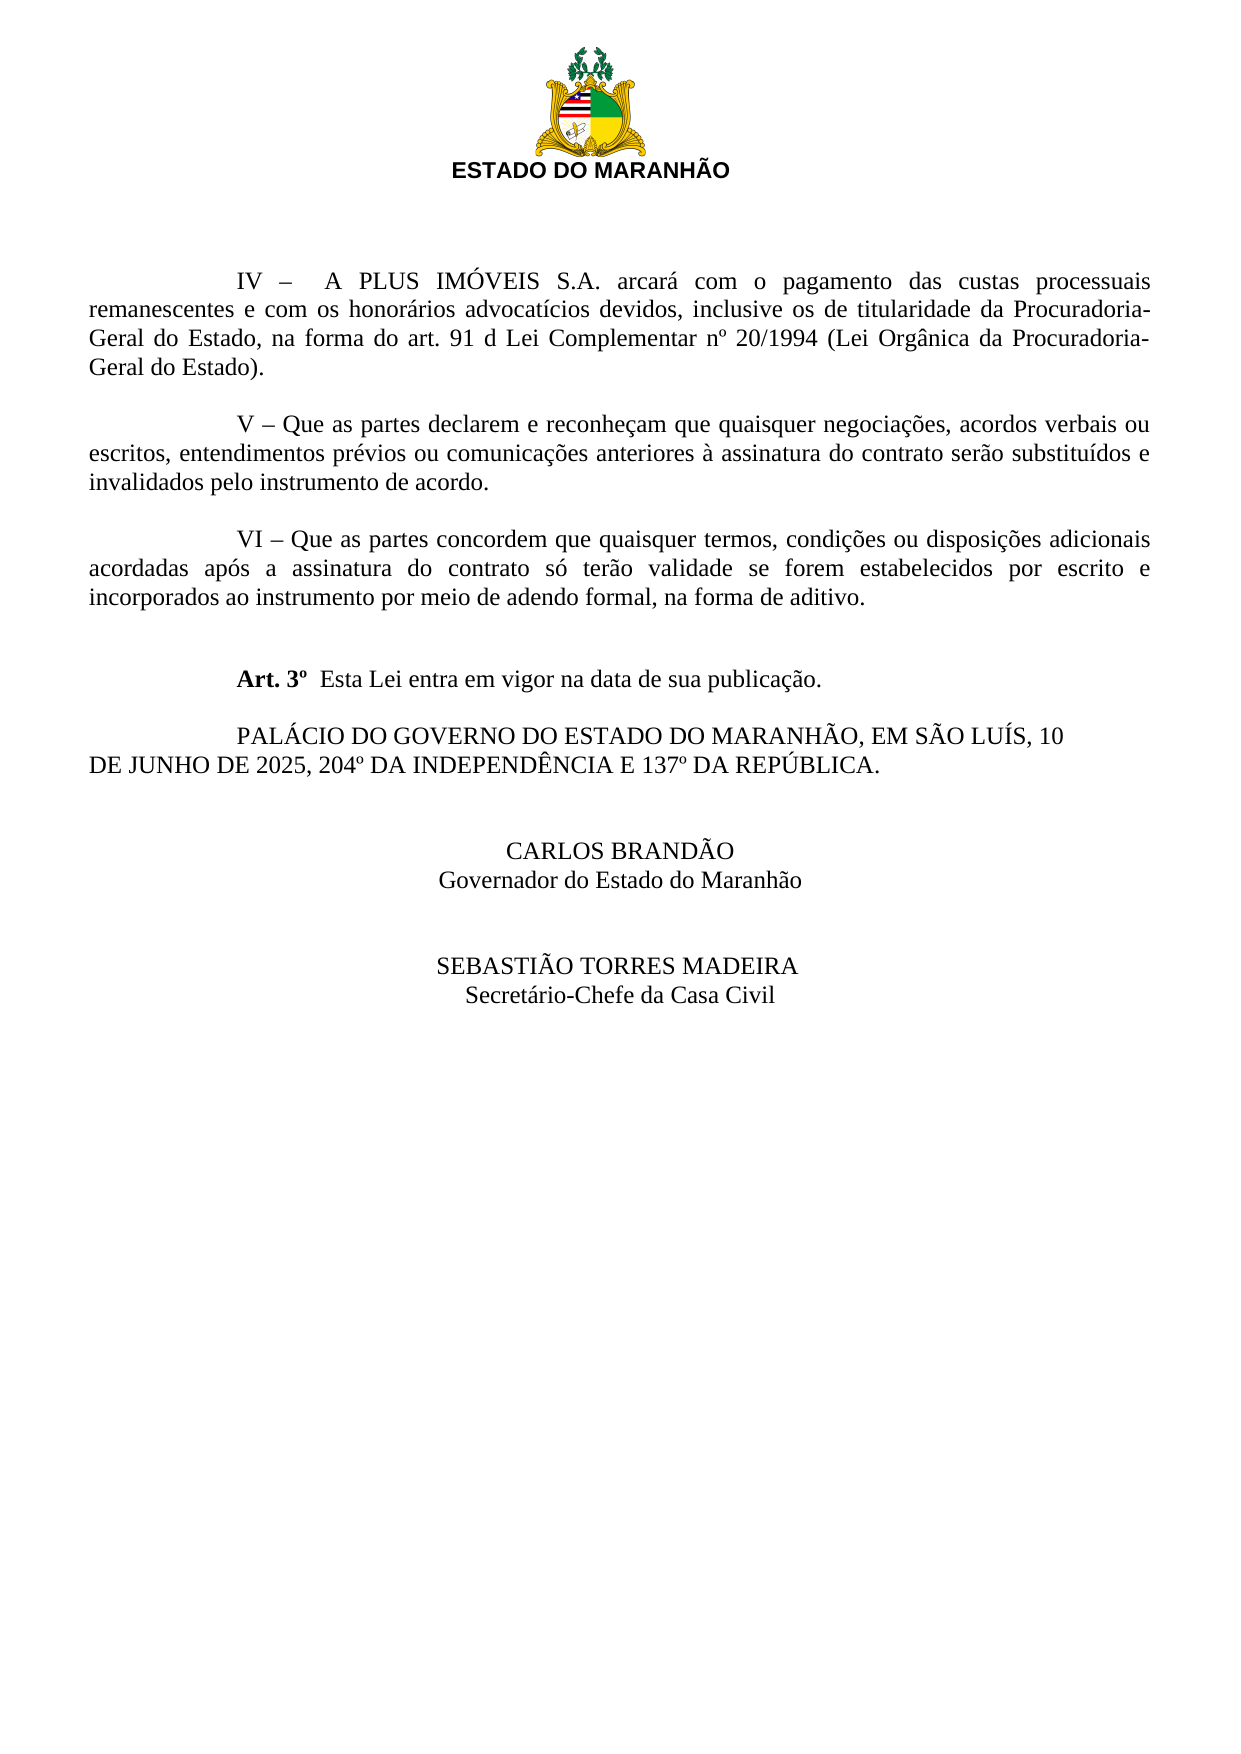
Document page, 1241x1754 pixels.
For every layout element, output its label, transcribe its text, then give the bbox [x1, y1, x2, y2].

text V – Que as partes declarem e reconheçam que quaisquer negociações, acordos verbais ou escritos, entendimentos prévios ou comunicações anteriores à assinatura do contrato serão substituídos e invalidados pelo instrumento de acordo. [89, 409, 1152, 496]
text VI – Que as partes concordem que quaisquer termos, condições ou disposições adicionais acordadas após a assinatura do contrato só terão validade se forem estabelecidos por escrito e incorporados ao instrumento por meio de adendo formal, na forma de aditivo. [89, 524, 1152, 611]
text Governador do Estado do Maranhão [89, 865, 1152, 894]
text Art. 3º Esta Lei entra em vigor na data de sua publicação. [89, 664, 1152, 692]
text Secretário-Chefe da Casa Civil [89, 980, 1152, 1009]
text SEBASTIÃO TORRES MADEIRA [89, 951, 1146, 980]
text CARLOS BRANDÃO [89, 836, 1152, 865]
text DE JUNHO DE 2025, 204º DA INDEPENDÊNCIA E 137º DA REPÚBLICA. [89, 750, 1152, 779]
picture [535, 47, 646, 157]
text IV – A PLUS IMÓVEIS S.A. arcará com o pagamento das custas processuais remanescentes e com os honorários advocatícios devidos, inclusive os de titularidade da Procuradoria-Geral do Estado, na forma do art. 91 d Lei Complementar nº 20/1994 (Lei Orgânica da Procuradoria-Geral do Estado). [89, 266, 1152, 381]
text PALÁCIO DO GOVERNO DO ESTADO DO MARANHÃO, EM SÃO LUÍS, 10 [89, 721, 1152, 750]
